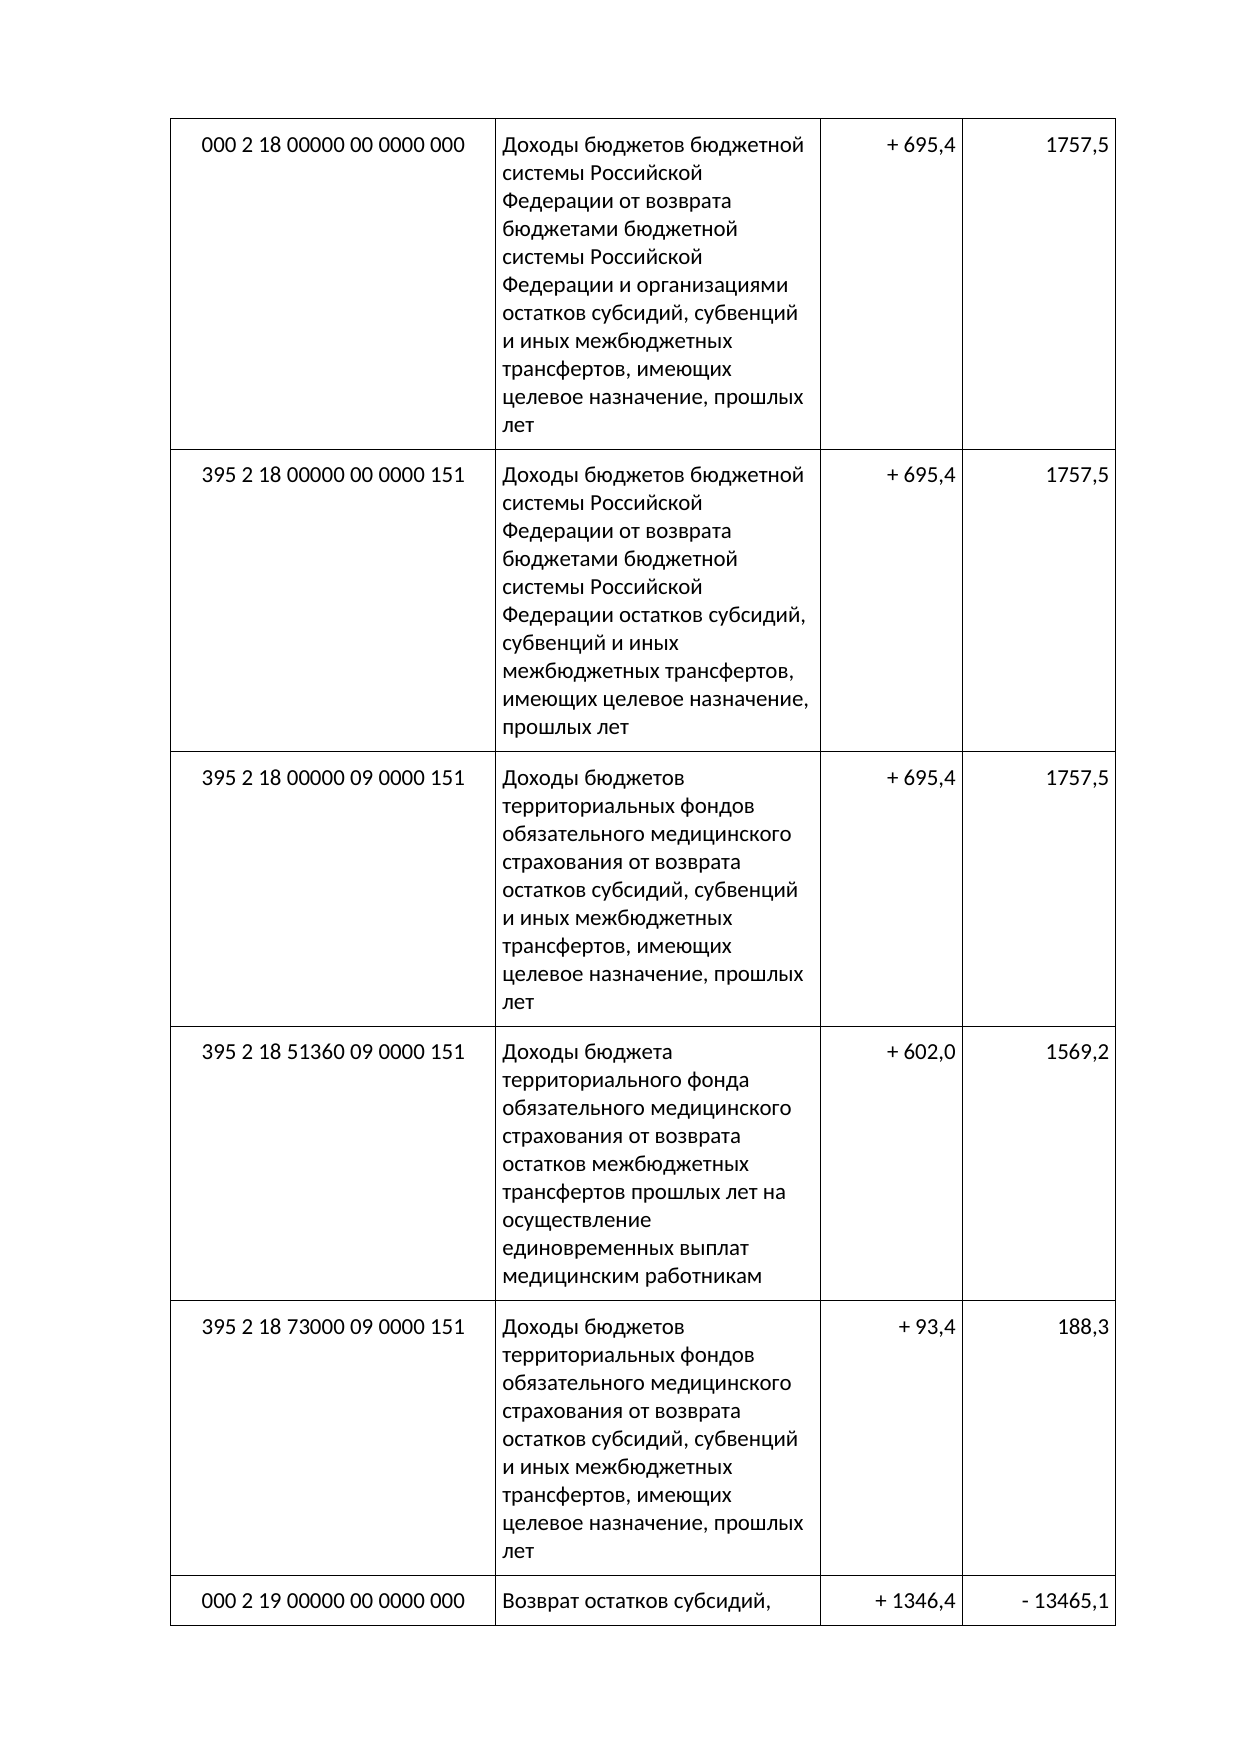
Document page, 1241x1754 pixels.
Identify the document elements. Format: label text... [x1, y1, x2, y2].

table_cell Доходы бюджетов бюджетной системы Российской Федерации от возврата бюджетами бюджетной системы Российской Федерации и организациями остатков субсидий, субвенций и иных межбюджетных трансфертов, имеющих целевое назначение, прошлых лет [496, 119, 820, 449]
table_cell 395 2 18 00000 00 0000 151 [171, 450, 495, 751]
table_cell + 602,0 [821, 1027, 962, 1300]
table_cell + 695,4 [821, 119, 962, 449]
table_cell 1757,5 [963, 450, 1115, 751]
table_cell 395 2 18 00000 09 0000 151 [171, 752, 495, 1026]
table_cell 1757,5 [963, 119, 1115, 449]
table_cell 395 2 18 73000 09 0000 151 [171, 1301, 495, 1574]
table_cell Доходы бюджетов территориальных фондов обязательного медицинского страхования от возврата остатков субсидий, субвенций и иных межбюджетных трансфертов, имеющих целевое назначение, прошлых лет [496, 752, 820, 1026]
table_cell 1757,5 [963, 752, 1115, 1026]
table_cell + 695,4 [821, 450, 962, 751]
table_cell 000 2 18 00000 00 0000 000 [171, 119, 495, 449]
table_cell 1569,2 [963, 1027, 1115, 1300]
table_cell + 1346,4 [821, 1576, 962, 1625]
table_cell - 13465,1 [963, 1576, 1115, 1625]
table_cell Доходы бюджета территориального фонда обязательного медицинского страхования от возврата остатков межбюджетных трансфертов прошлых лет на осуществление единовременных выплат медицинским работникам [496, 1027, 820, 1300]
table_cell 395 2 18 51360 09 0000 151 [171, 1027, 495, 1300]
table_cell Доходы бюджетов бюджетной системы Российской Федерации от возврата бюджетами бюджетной системы Российской Федерации остатков субсидий, субвенций и иных межбюджетных трансфертов, имеющих целевое назначение, прошлых лет [496, 450, 820, 751]
table_cell + 695,4 [821, 752, 962, 1026]
table_cell Доходы бюджетов территориальных фондов обязательного медицинского страхования от возврата остатков субсидий, субвенций и иных межбюджетных трансфертов, имеющих целевое назначение, прошлых лет [496, 1301, 820, 1574]
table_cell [171, 1576, 495, 1625]
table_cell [496, 1576, 820, 1625]
table_cell 188,3 [963, 1301, 1115, 1574]
table_cell + 93,4 [821, 1301, 962, 1574]
